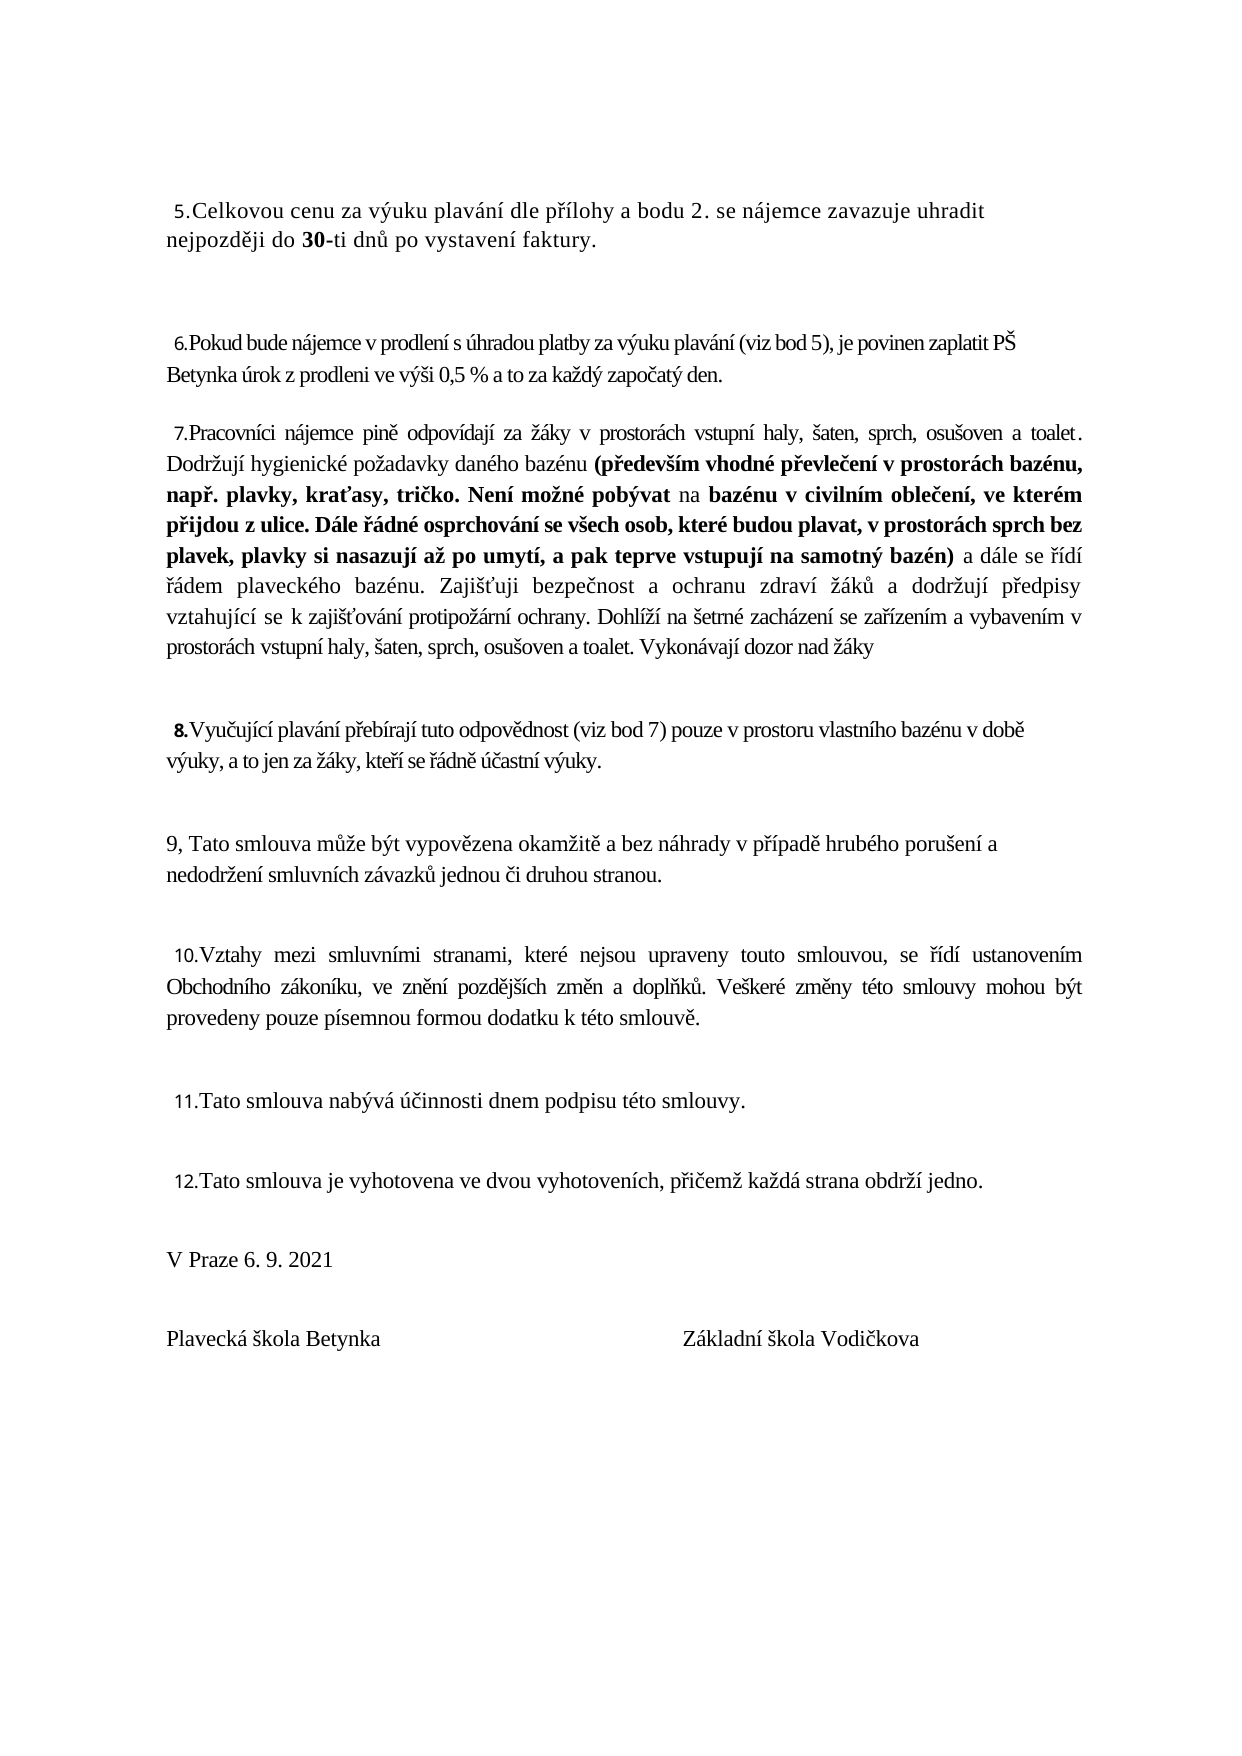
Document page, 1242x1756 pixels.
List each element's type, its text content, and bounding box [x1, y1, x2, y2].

list Vztahy mezi smluvními stranami, které nejsou upraveny touto smlouvou, se řídí ustanovením Obchodního zákoníku, ve znění pozdějších změn a doplňků. Veškeré změny této smlouvy mohou být provedeny pouze písemnou formou dodatku k této smlouvě. [166, 941, 1083, 1030]
list Celkovou cenu za výuku plavání dle přílohy a bodu 2. se nájemce zavazuje uhradit nejpozději do 30-ti dnů po vystavení faktury. [166, 197, 1083, 253]
list Pokud bude nájemce v prodlení s úhradou platby za výuku plavání (viz bod 5), je povinen zaplatit PŠ Betynka úrok z prodleni ve výši 0,5 % a to za každý započatý den. [166, 329, 1083, 388]
text 9, Tato smlouva může být vypovězena okamžitě a bez náhrady v případě hrubého porušení a nedodržení smluvních závazků jednou či druhou stranou. [166, 829, 1083, 887]
list Tato smlouva je vyhotovena ve dvou vyhotoveních, přičemž každá strana obdrží jedno. [166, 1167, 1083, 1193]
text V Praze 6. 9. 2021 [166, 1246, 1083, 1272]
list Pracovníci nájemce pině odpovídají za žáky v prostorách vstupní haly, šaten, sprch, osušoven a toalet. Dodržují hygienické požadavky daného bazénu (především vhodné převlečení v prostorách bazénu, např. plavky, kraťasy, tričko. Není možné pobývat na bazénu v civilním oblečení, ve kterém přijdou z ulice. Dále řádné osprchování se všech osob, které budou plavat, v prostorách sprch bez plavek, plavky si nasazují až po umytí, a pak teprve vstupují na samotný bazén) a dále se řídí řádem plaveckého bazénu. Zajišťuji bezpečnost a ochranu zdraví žáků a dodržují předpisy vztahující se k zajišťování protipožární ochrany. Dohlíží na šetrné zacházení se zařízením a vybavením v prostorách vstupní haly, šaten, sprch, osušoven a toalet. Vykonávají dozor nad žáky [166, 419, 1083, 659]
list Tato smlouva nabývá účinnosti dnem podpisu této smlouvy. [166, 1087, 1083, 1114]
list Vyučující plavání přebírají tuto odpovědnost (viz bod 7) pouze v prostoru vlastního bazénu v době výuky, a to jen za žáky, kteří se řádně účastní výuky. [166, 716, 1083, 773]
text Plavecká škola Betynka Základní škola Vodičkova [166, 1325, 1083, 1351]
